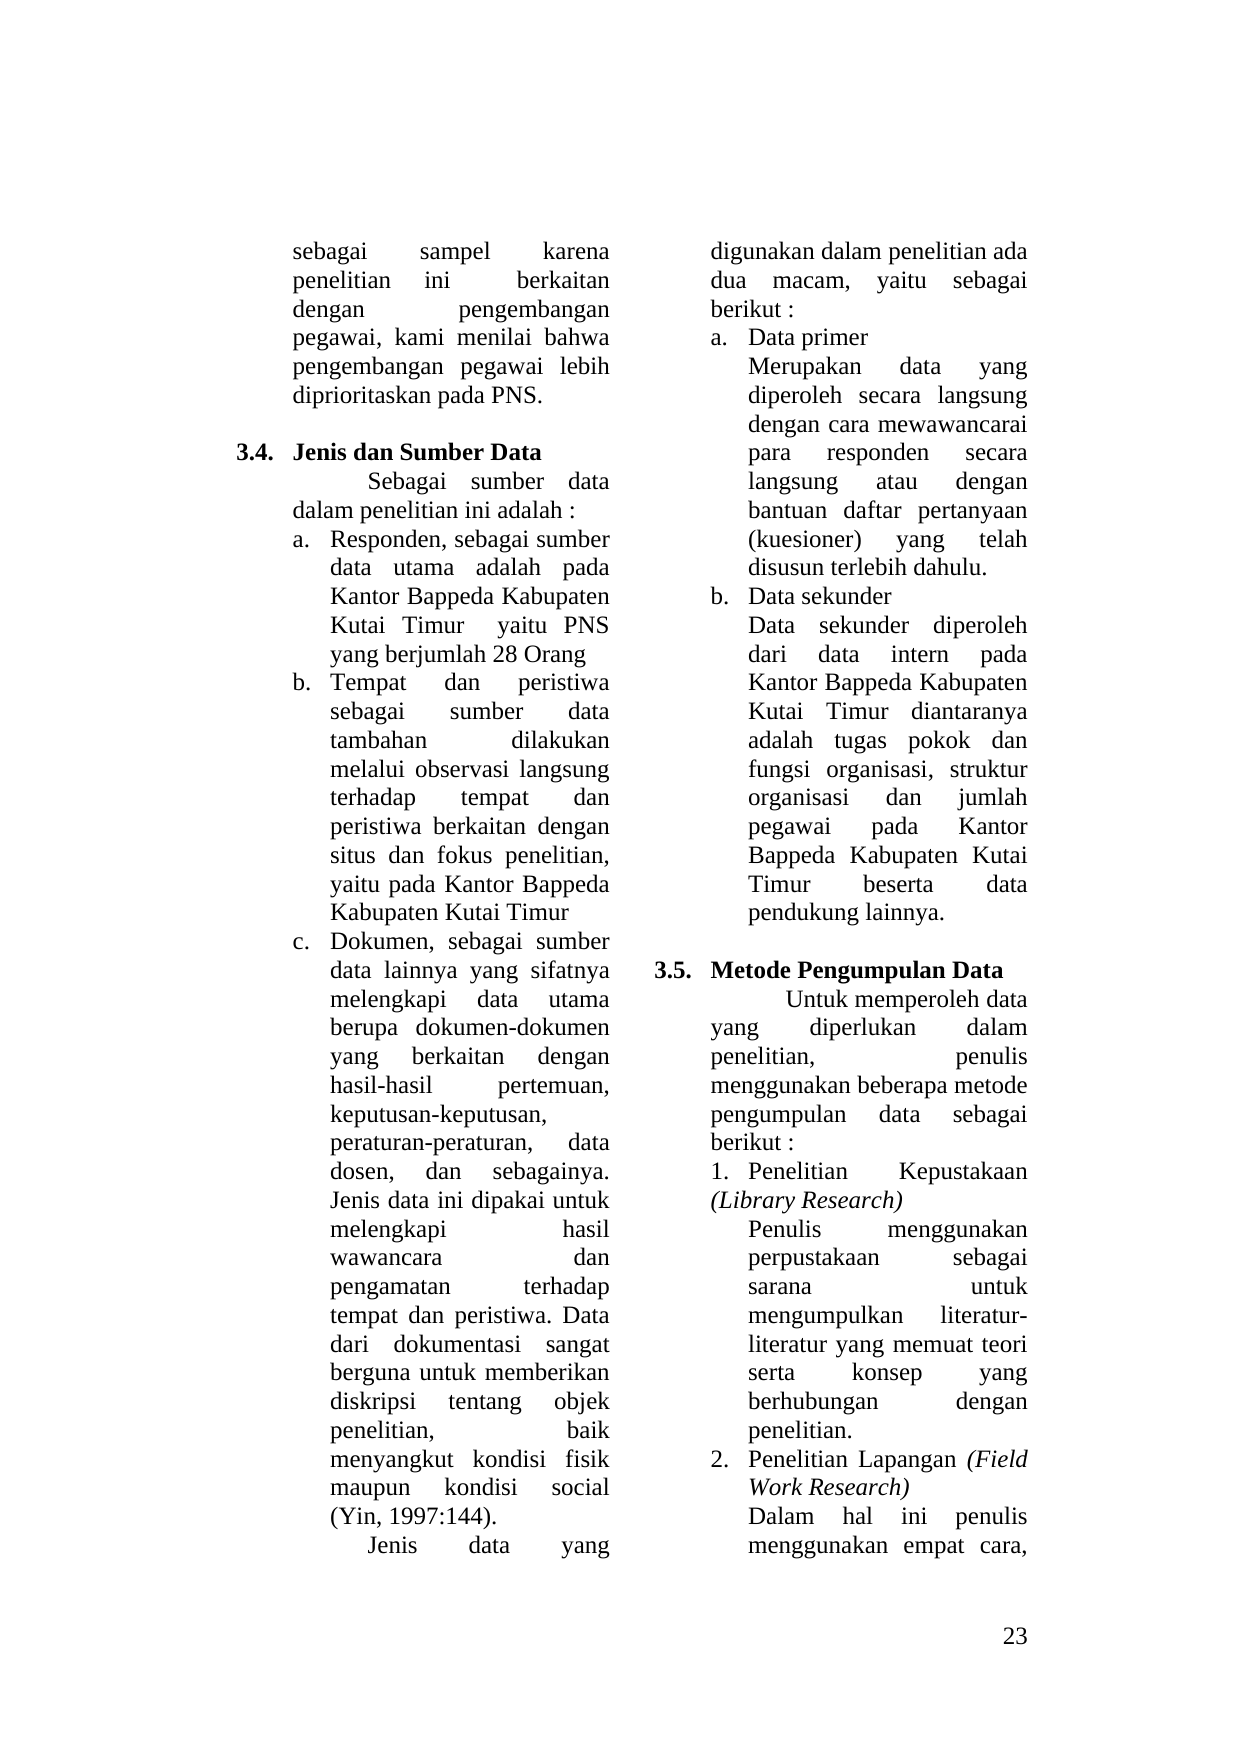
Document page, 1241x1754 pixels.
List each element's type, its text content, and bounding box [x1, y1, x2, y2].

text Merupakan data yang diperoleh secara langsung dengan cara mewawancarai para responden secara langsung atau dengan bantuan daftar pertanyaan (kuesioner) yang telah disusun terlebih dahulu. [654, 351, 1028, 581]
text 3.4. Jenis dan Sumber Data [236, 437, 610, 466]
text Untuk memperoleh data yang diperlukan dalam penelitian, penulis menggunakan beberapa metode pengumpulan data sebagai berikut : [654, 984, 1028, 1156]
text a. Responden, sebagai sumber data utama adalah pada Kantor Bappeda Kabupaten Kutai Timur yaitu PNS yang berjumlah 28 Orang [236, 524, 610, 667]
text 2. Penelitian Lapangan (Field Work Research) [654, 1444, 1028, 1501]
text Data sekunder diperoleh dari data intern pada Kantor Bappeda Kabupaten Kutai Timur diantaranya adalah tugas pokok dan fungsi organisasi, struktur organisasi dan jumlah pegawai pada Kantor Bappeda Kabupaten Kutai Timur beserta data pendukung lainnya. [654, 610, 1028, 926]
text 3.5. Metode Pengumpulan Data [654, 955, 1028, 984]
text b. Data sekunder [654, 581, 1028, 610]
text c. Dokumen, sebagai sumber data lainnya yang sifatnya melengkapi data utama berupa dokumen-dokumen yang berkaitan dengan hasil-hasil pertemuan, keputusan-keputusan, peraturan-peraturan, data dosen, dan sebagainya. Jenis data ini dipakai untuk melengkapi hasil wawancara dan pengamatan terhadap tempat dan peristiwa. Data dari dokumentasi sangat berguna untuk memberikan diskripsi tentang objek penelitian, baik menyangkut kondisi fisik maupun kondisi social (Yin, 1997:144). [236, 926, 610, 1530]
text Jenis data yang digunakan dalam penelitian ada dua macam, yaitu sebagai berikut : [654, 236, 1028, 322]
text Dalam hal ini penulis menggunakan empat cara, yaitu : [654, 1501, 1028, 1559]
text b. Tempat dan peristiwa sebagai sumber data tambahan dilakukan melalui observasi langsung terhadap tempat dan peristiwa berkaitan dengan situs dan fokus penelitian, yaitu pada Kantor Bappeda Kabupaten Kutai Timur [236, 667, 610, 926]
text Sebagai sumber data dalam penelitian ini adalah : [236, 466, 610, 524]
text Penulis menggunakan perpustakaan sebagai sarana untuk mengumpulkan literatur-literatur yang memuat teori serta konsep yang berhubungan dengan penelitian. [654, 1214, 1028, 1444]
text a. Data primer [654, 322, 1028, 351]
text 1. Penelitian Kepustakaan (Library Research) [654, 1156, 1028, 1214]
text Jenis data yang digunakan dalam penelitian ada dua macam, yaitu sebagai berikut : [236, 1530, 610, 1559]
